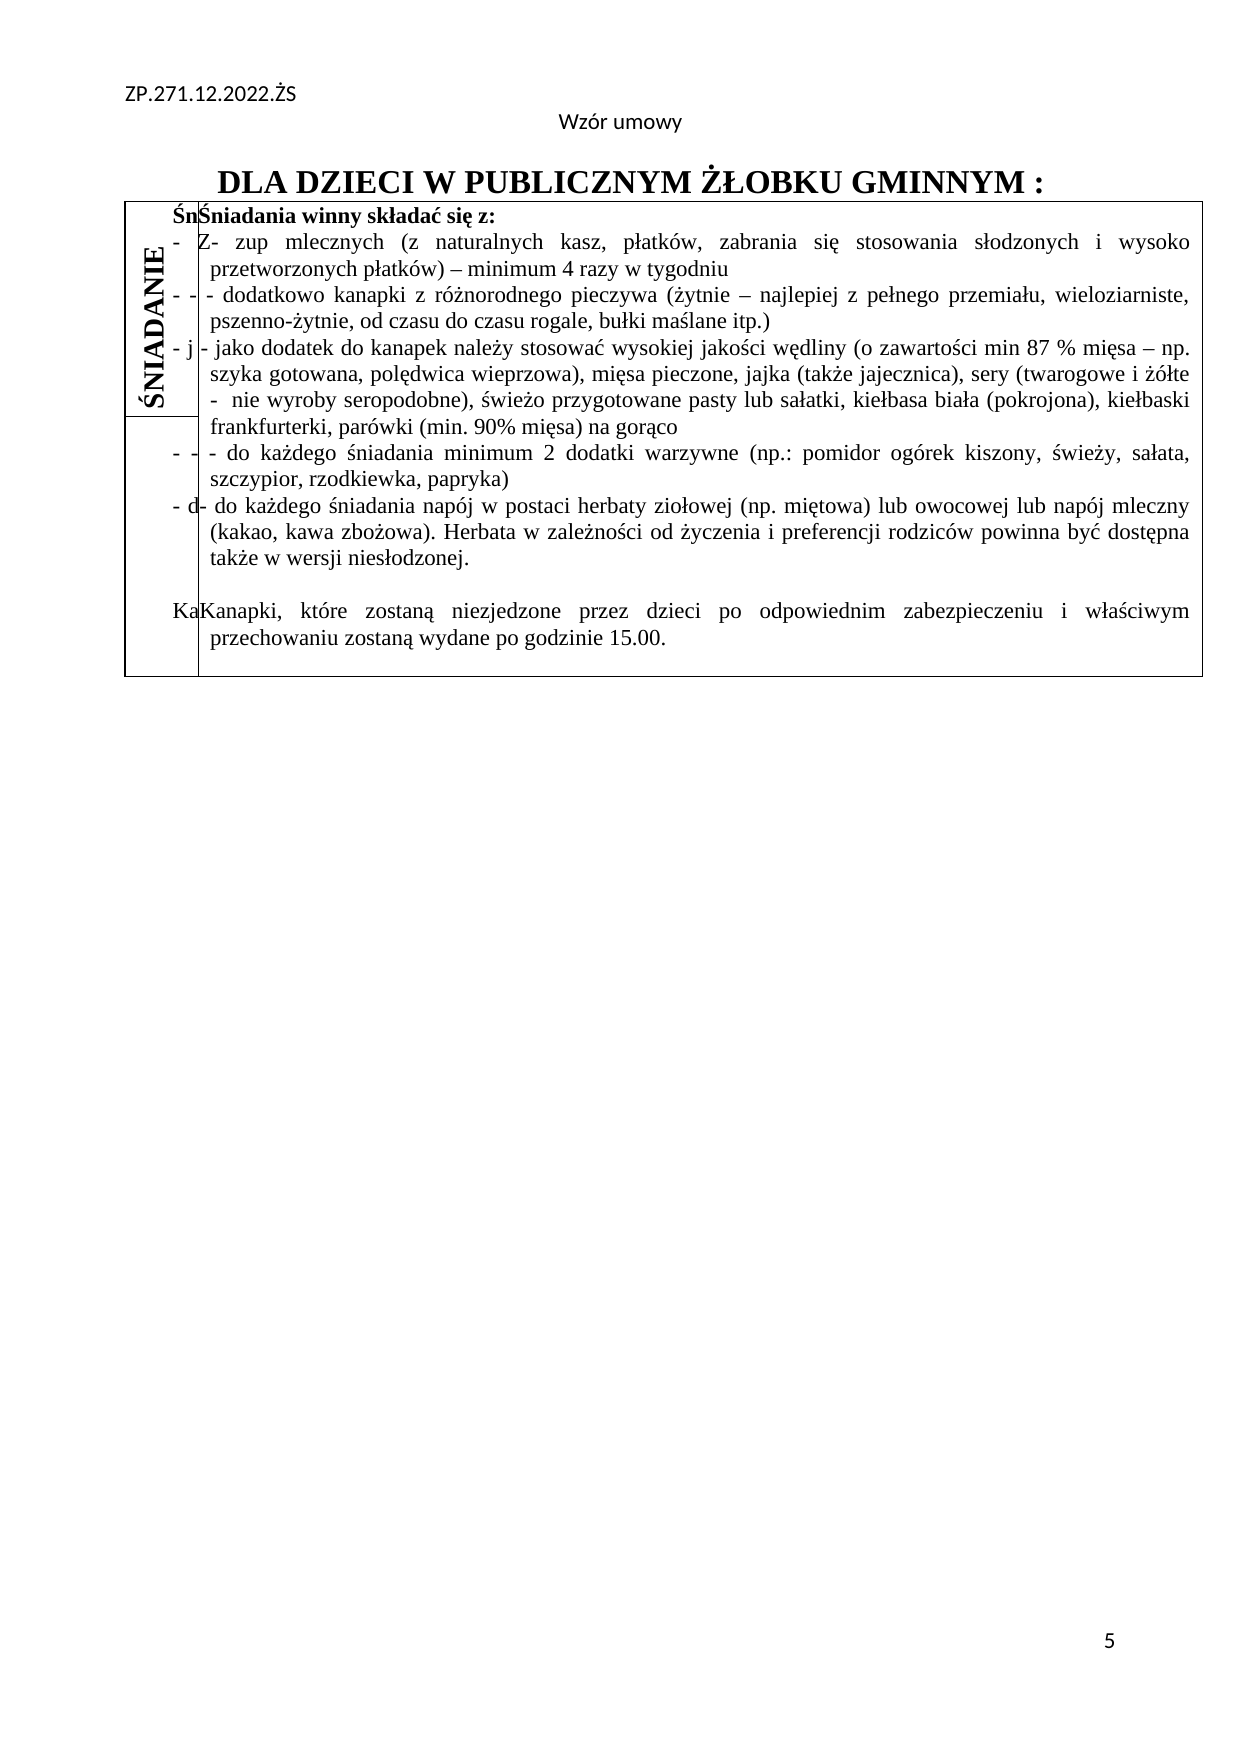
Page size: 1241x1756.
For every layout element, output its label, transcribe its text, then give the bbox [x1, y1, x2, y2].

table_header ŚNIADANIE [126, 202, 198, 416]
list DLA DZIECI W PUBLICZNYM ŻŁOBKU GMINNYM : [147, 162, 1115, 201]
table_cell [126, 417, 198, 676]
table_header ŚnŚniadania winny składać się z: - Z- zup mlecznych (z naturalnych kasz, płatków, zabrania się stosowania słodzonych i wysoko przetworzonych płatków) – minimum 4 razy w tygodniu - - - dodatkowo kanapki z różnorodnego pieczywa (żytnie – najlepiej z pełnego przemiału, wieloziarniste, pszenno-żytnie, od czasu do czasu rogale, bułki maślane itp.) - j - jako dodatek do kanapek należy stosować wysokiej jakości wędliny (o zawartości min 87 % mięsa – np. szyka gotowana, polędwica wieprzowa), mięsa pieczone, jajka (także jajecznica), sery (twarogowe i żółte - nie wyroby seropodobne), świeżo przygotowane pasty lub sałatki, kiełbasa biała (pokrojona), kiełbaski frankfurterki, parówki (min. 90% mięsa) na gorąco - - - do każdego śniadania minimum 2 dodatki warzywne (np.: pomidor ogórek kiszony, świeży, sałata, szczypior, rzodkiewka, papryka) - d- do każdego śniadania napój w postaci herbaty ziołowej (np. miętowa) lub owocowej lub napój mleczny (kakao, kawa zbożowa). Herbata w zależności od życzenia i preferencji rodziców powinna być dostępna także w wersji niesłodzonej. KaKanapki, które zostaną niezjedzone przez dzieci po odpowiednim zabezpieczeniu i właściwym przechowaniu zostaną wydane po godzinie 15.00. [199, 202, 1202, 676]
